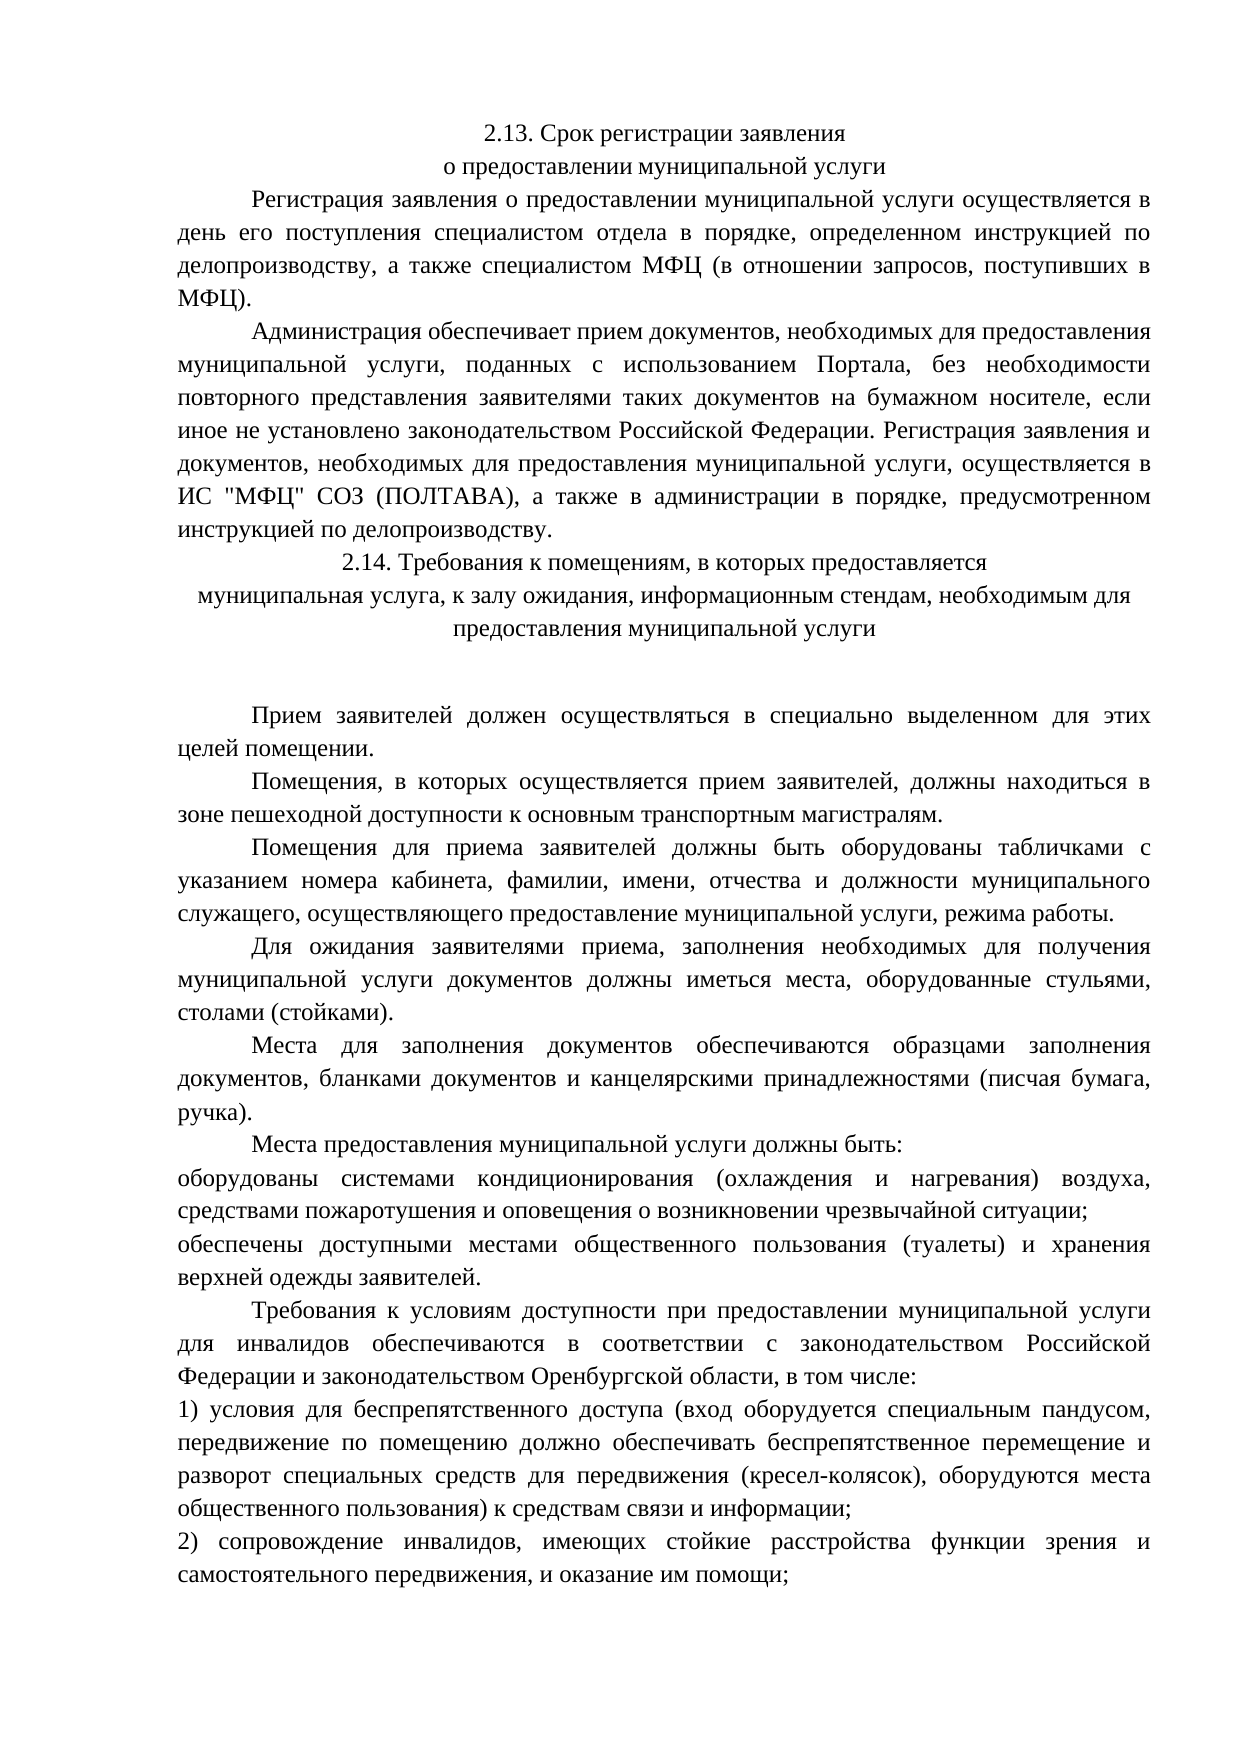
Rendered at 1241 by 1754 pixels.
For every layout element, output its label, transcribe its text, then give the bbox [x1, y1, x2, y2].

text Помещения для приема заявителей должны быть оборудованы табличками с указанием номера кабинета, фамилии, имени, отчества и должности муниципального служащего, осуществляющего предоставление муниципальной услуги, режима работы. [177, 832, 1152, 927]
text Регистрация заявления о предоставлении муниципальной услуги осуществляется в день его поступления специалистом отдела в порядке, определенном инструкцией по делопроизводству, а также специалистом МФЦ (в отношении запросов, поступивших в МФЦ). [177, 184, 1152, 312]
text 2.14. Требования к помещениям, в которых предоставляется [177, 547, 1152, 576]
text Места предоставления муниципальной услуги должны быть: [177, 1129, 1152, 1158]
text о предоставлении муниципальной услуги [177, 151, 1152, 180]
text 1) условия для беспрепятственного доступа (вход оборудуется специальным пандусом, передвижение по помещению должно обеспечивать беспрепятственное перемещение и разворот специальных средств для передвижения (кресел-колясок), оборудуются места общественного пользования) к средствам связи и информации; [177, 1394, 1152, 1522]
text обеспечены доступными местами общественного пользования (туалеты) и хранения верхней одежды заявителей. [177, 1229, 1152, 1290]
text 2.13. Срок регистрации заявления [177, 118, 1152, 147]
text Прием заявителей должен осуществляться в специально выделенном для этих целей помещении. [177, 700, 1152, 762]
text Требования к условиям доступности при предоставлении муниципальной услуги для инвалидов обеспечиваются в соответствии с законодательством Российской Федерации и законодательством Оренбургской области, в том числе: [177, 1295, 1152, 1389]
text Администрация обеспечивает прием документов, необходимых для предоставления муниципальной услуги, поданных с использованием Портала, без необходимости повторного представления заявителями таких документов на бумажном носителе, если иное не установлено законодательством Российской Федерации. Регистрация заявления и документов, необходимых для предоставления муниципальной услуги, осуществляется в ИС "МФЦ" СОЗ (ПОЛТАВА), а также в администрации в порядке, предусмотренном инструкцией по делопроизводству. [177, 316, 1152, 543]
text муниципальная услуга, к залу ожидания, информационным стендам, необходимым для предоставления муниципальной услуги [177, 580, 1152, 642]
text Места для заполнения документов обеспечиваются образцами заполнения документов, бланками документов и канцелярскими принадлежностями (писчая бумага, ручка). [177, 1031, 1152, 1125]
text 2) сопровождение инвалидов, имеющих стойкие расстройства функции зрения и самостоятельного передвижения, и оказание им помощи; [177, 1526, 1152, 1588]
text оборудованы системами кондиционирования (охлаждения и нагревания) воздуха, средствами пожаротушения и оповещения о возникновении чрезвычайной ситуации; [177, 1163, 1152, 1224]
text Помещения, в которых осуществляется прием заявителей, должны находиться в зоне пешеходной доступности к основным транспортным магистралям. [177, 766, 1152, 828]
text Для ожидания заявителями приема, заполнения необходимых для получения муниципальной услуги документов должны иметься места, оборудованные стульями, столами (стойками). [177, 931, 1152, 1026]
